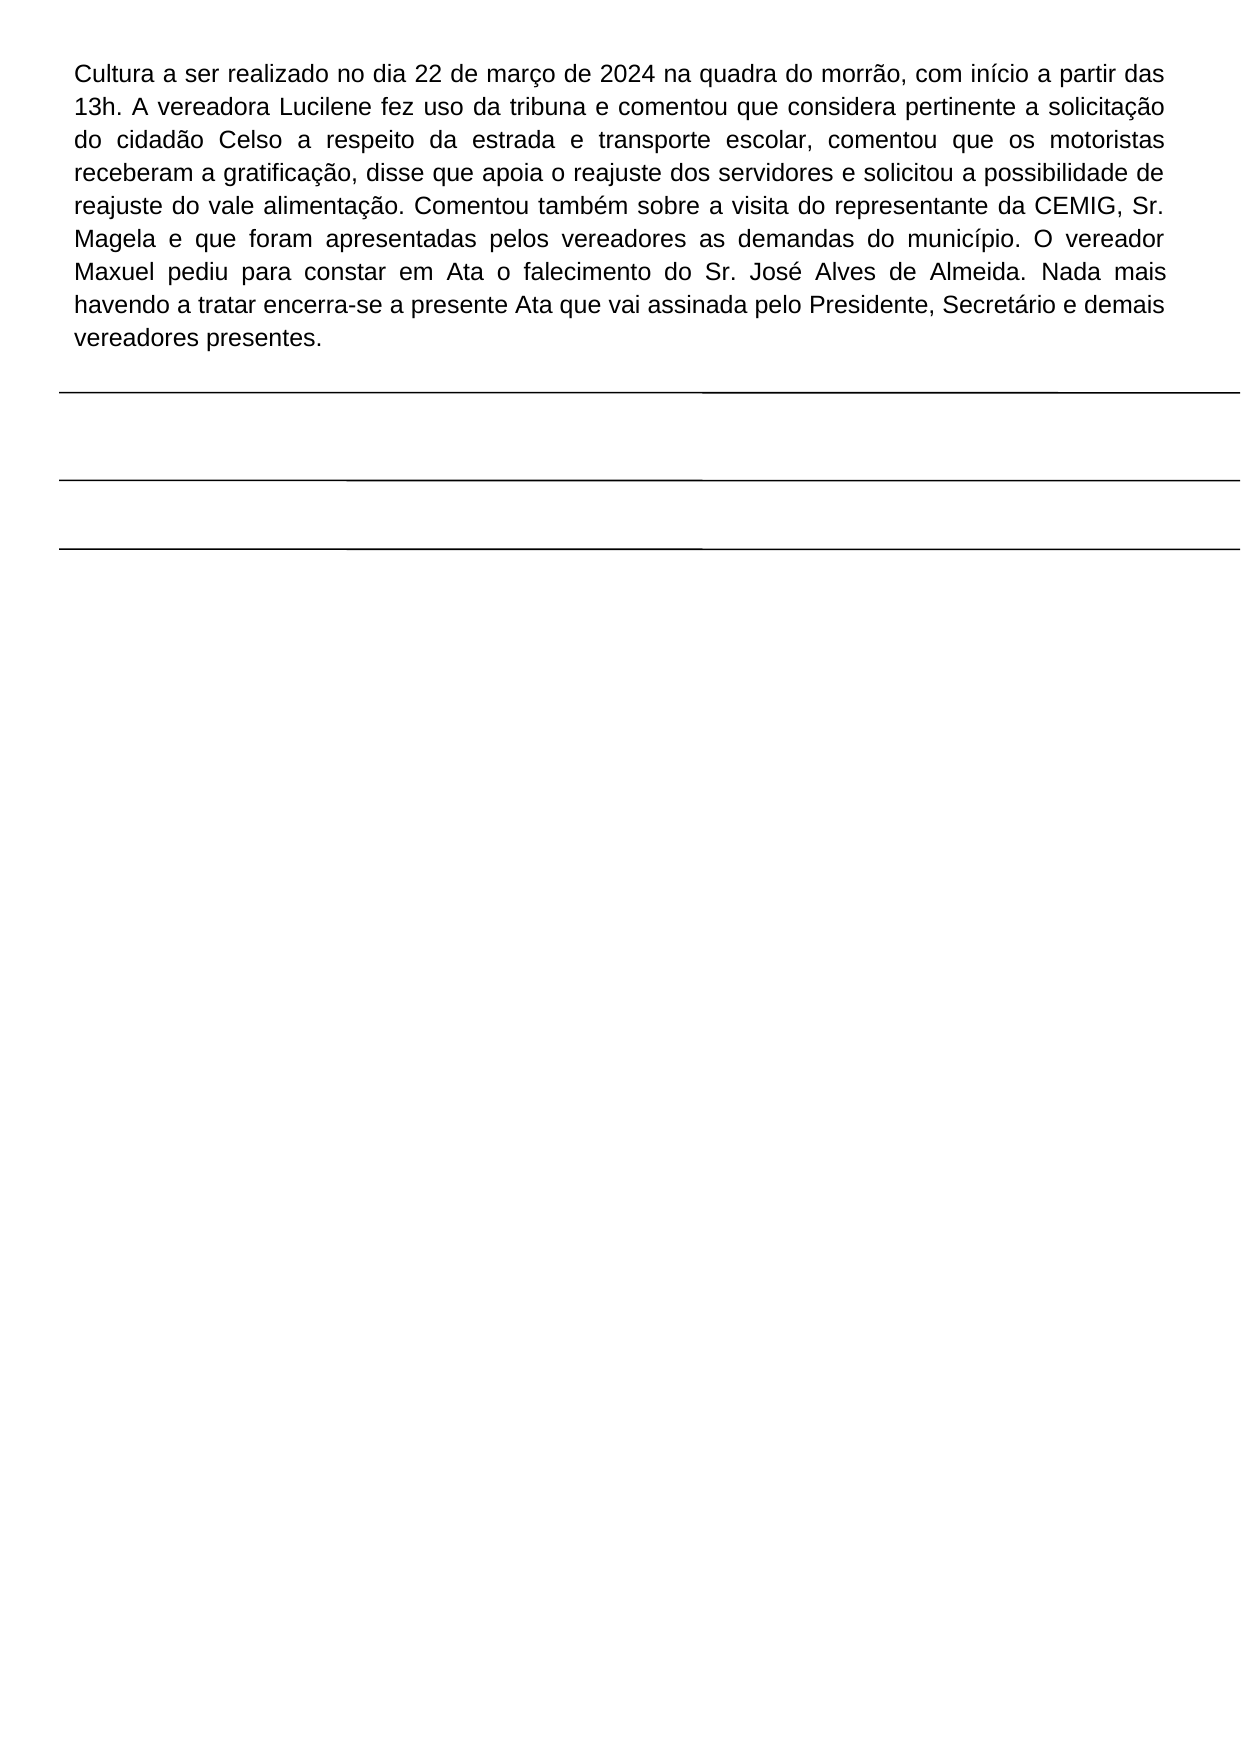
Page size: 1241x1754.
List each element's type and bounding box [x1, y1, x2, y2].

text [74, 59, 1167, 352]
